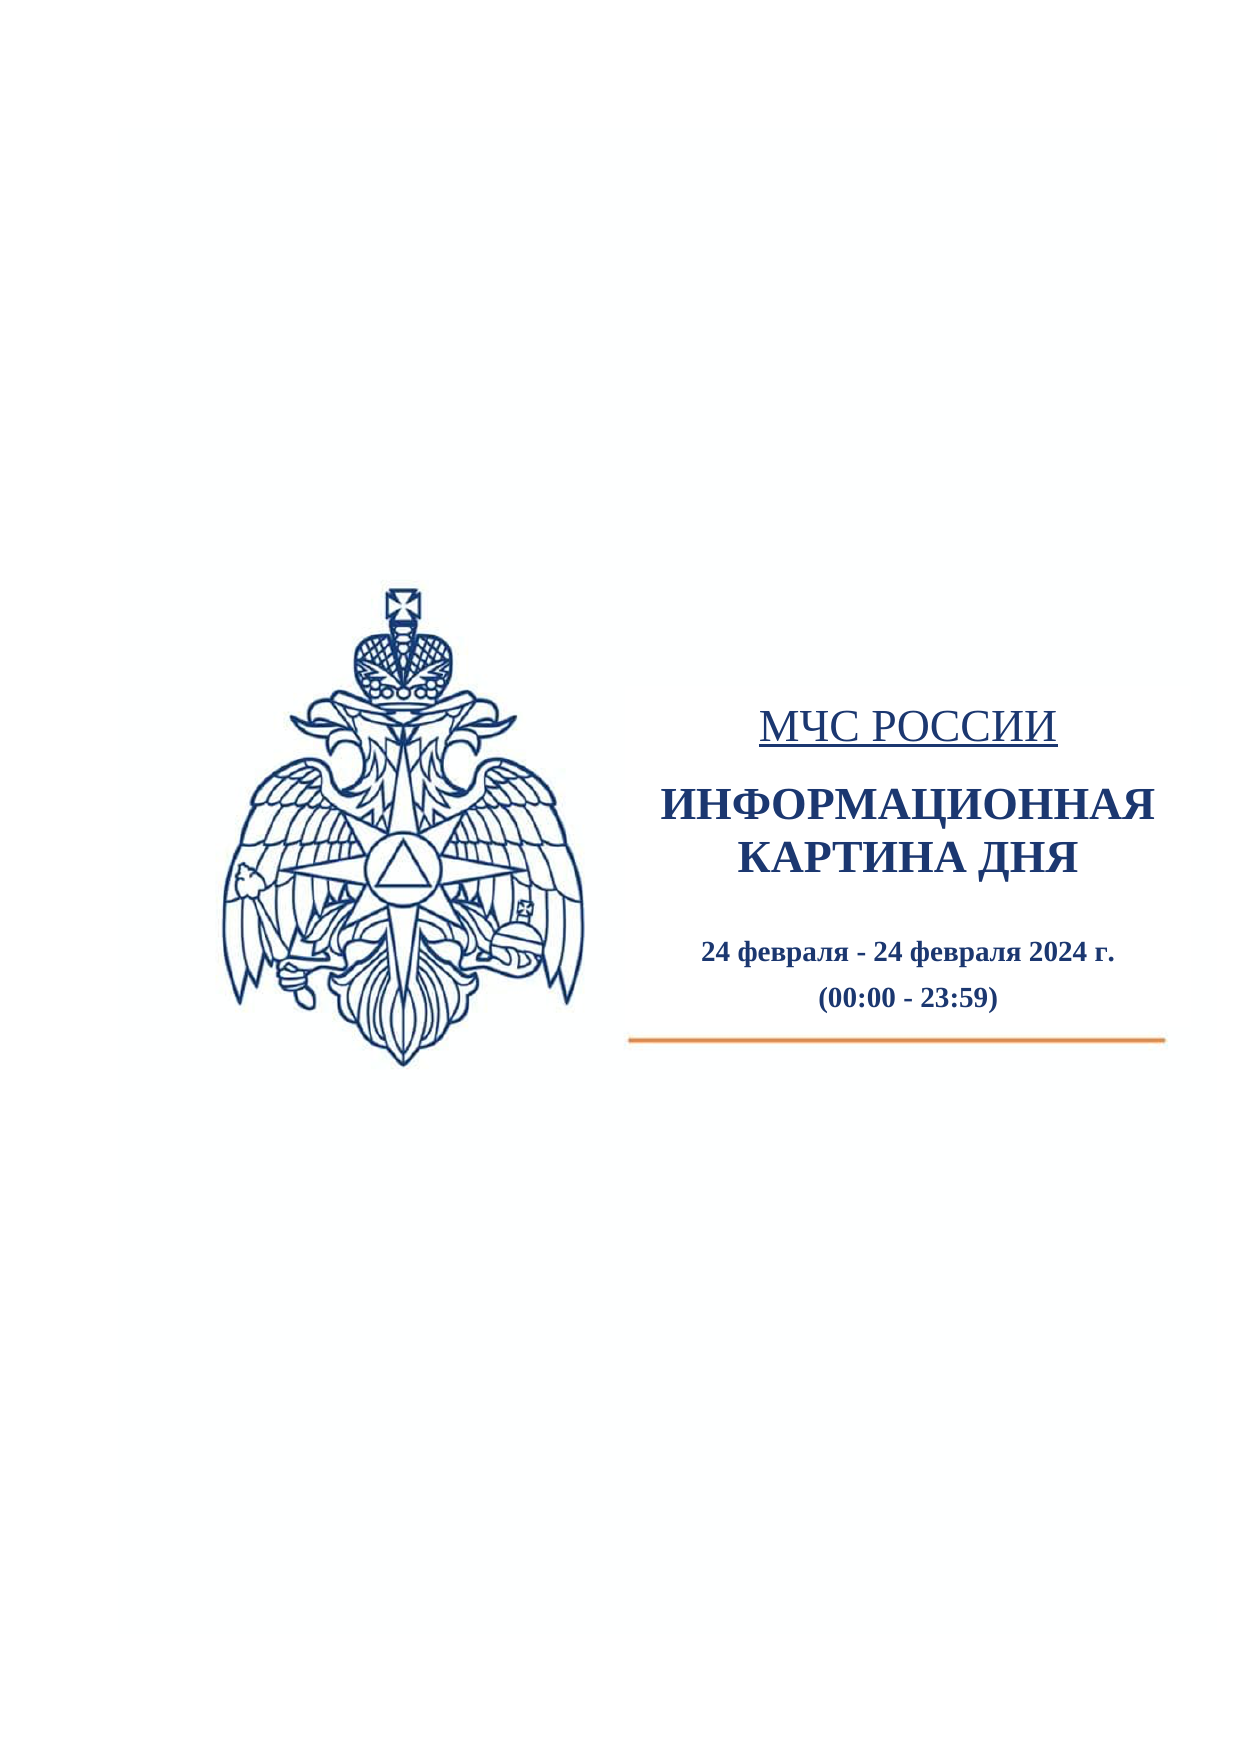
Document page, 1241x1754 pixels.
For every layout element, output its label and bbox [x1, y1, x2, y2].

picture [118, 128, 1218, 1634]
